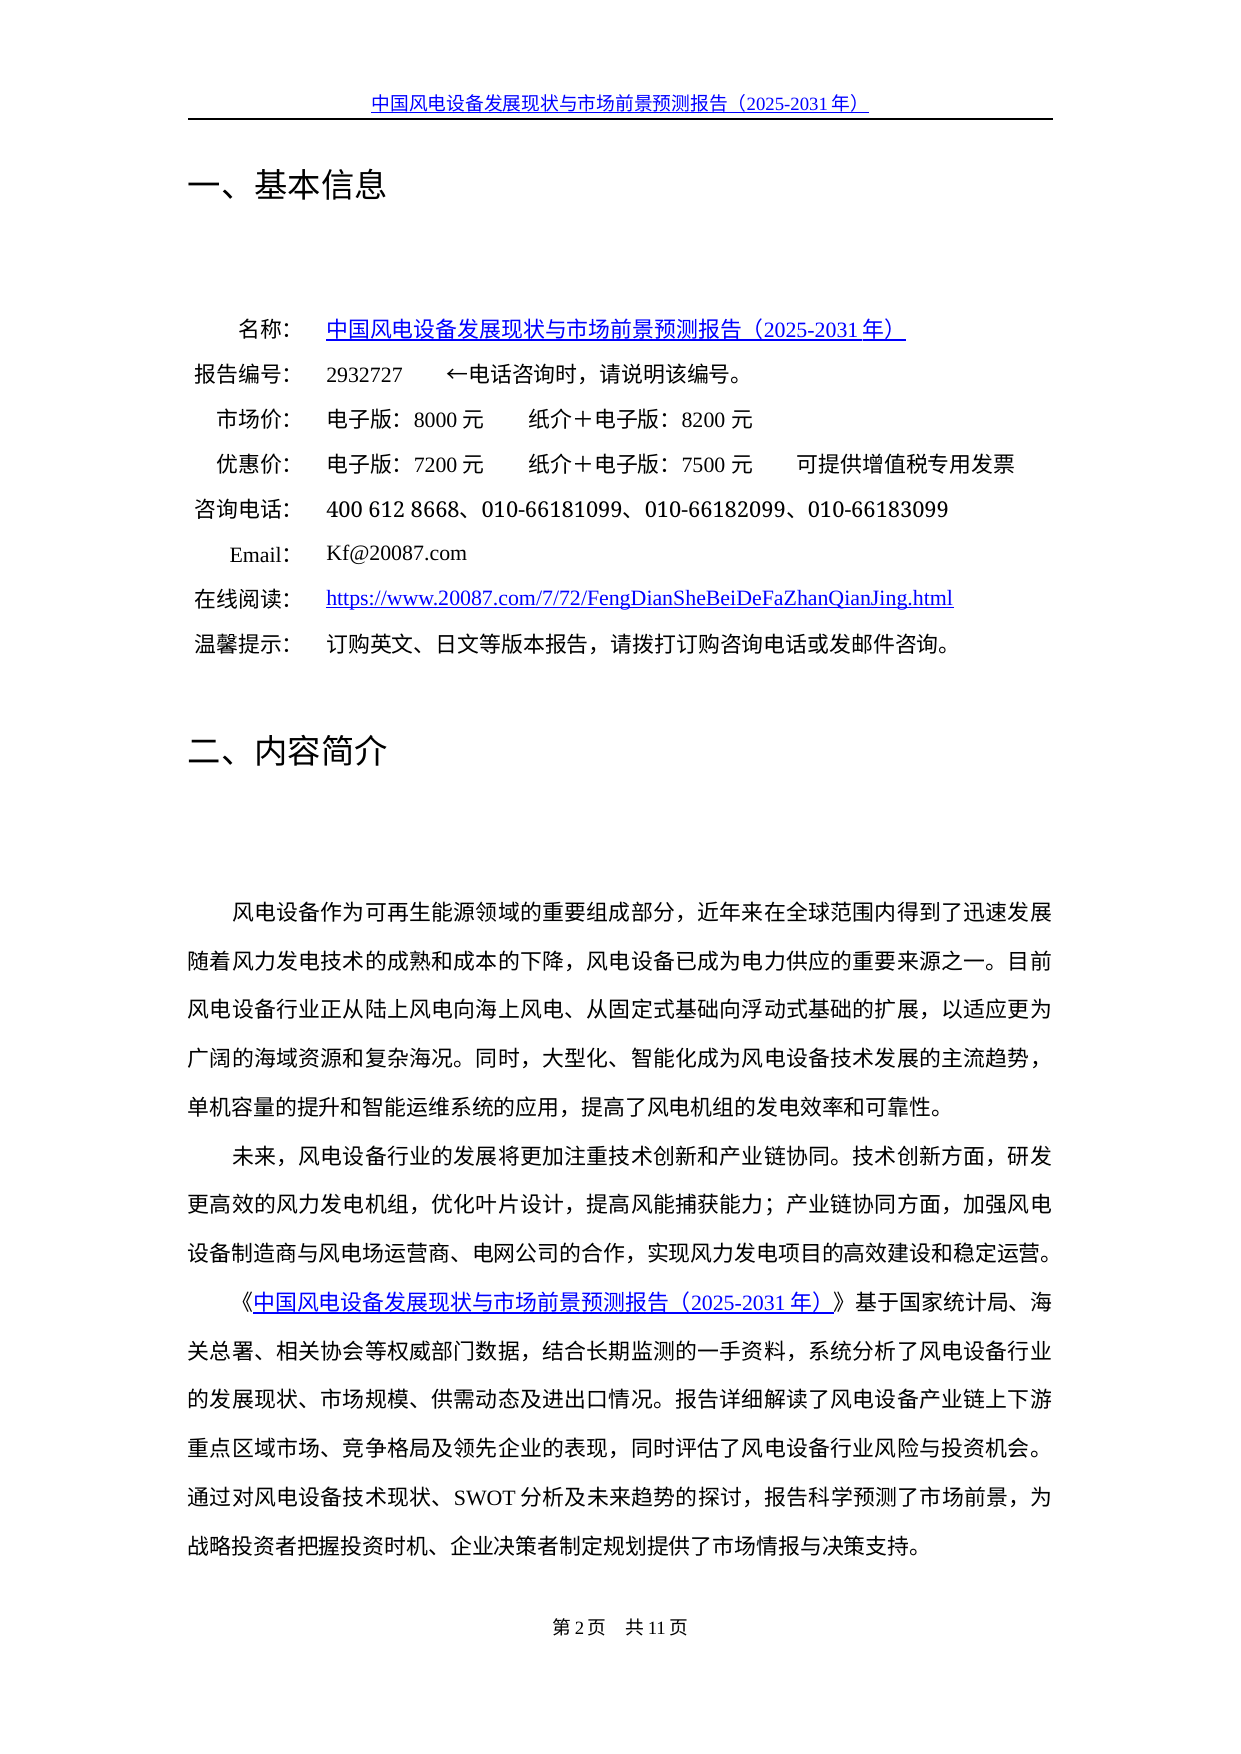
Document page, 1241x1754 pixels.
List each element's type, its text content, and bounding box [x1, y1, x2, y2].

table_cell [315, 582, 1073, 627]
table_cell 在线阅读： [167, 582, 315, 627]
table_cell 优惠价： [167, 447, 315, 492]
table_cell 400 612 8668、010-66181099、010-66182099、010-66183099 [315, 492, 1073, 537]
table_cell Email： [167, 537, 315, 582]
title 二、内容简介 [187, 717, 1053, 782]
table_cell 2932727 ←电话咨询时，请说明该编号。 [315, 357, 1073, 402]
table_cell 咨询电话： [167, 492, 315, 537]
table_cell 市场价： [167, 402, 315, 447]
table_cell 电子版：8000 元 纸介＋电子版：8200 元 [315, 402, 1073, 447]
table_cell 电子版：7200 元 纸介＋电子版：7500 元 可提供增值税专用发票 [315, 447, 1073, 492]
table_header 名称： [167, 312, 315, 357]
table_cell 温馨提示： [167, 627, 315, 672]
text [187, 894, 1053, 1561]
title 一、基本信息 [187, 150, 1053, 215]
table_cell Kf@20087.com [315, 537, 1073, 582]
table_header 中国风电设备发展现状与市场前景预测报告（2025-2031年） [315, 312, 1073, 357]
table_cell 订购英文、日文等版本报告，请拨打订购咨询电话或发邮件咨询。 [315, 627, 1073, 672]
table_cell 报告编号： [167, 357, 315, 402]
